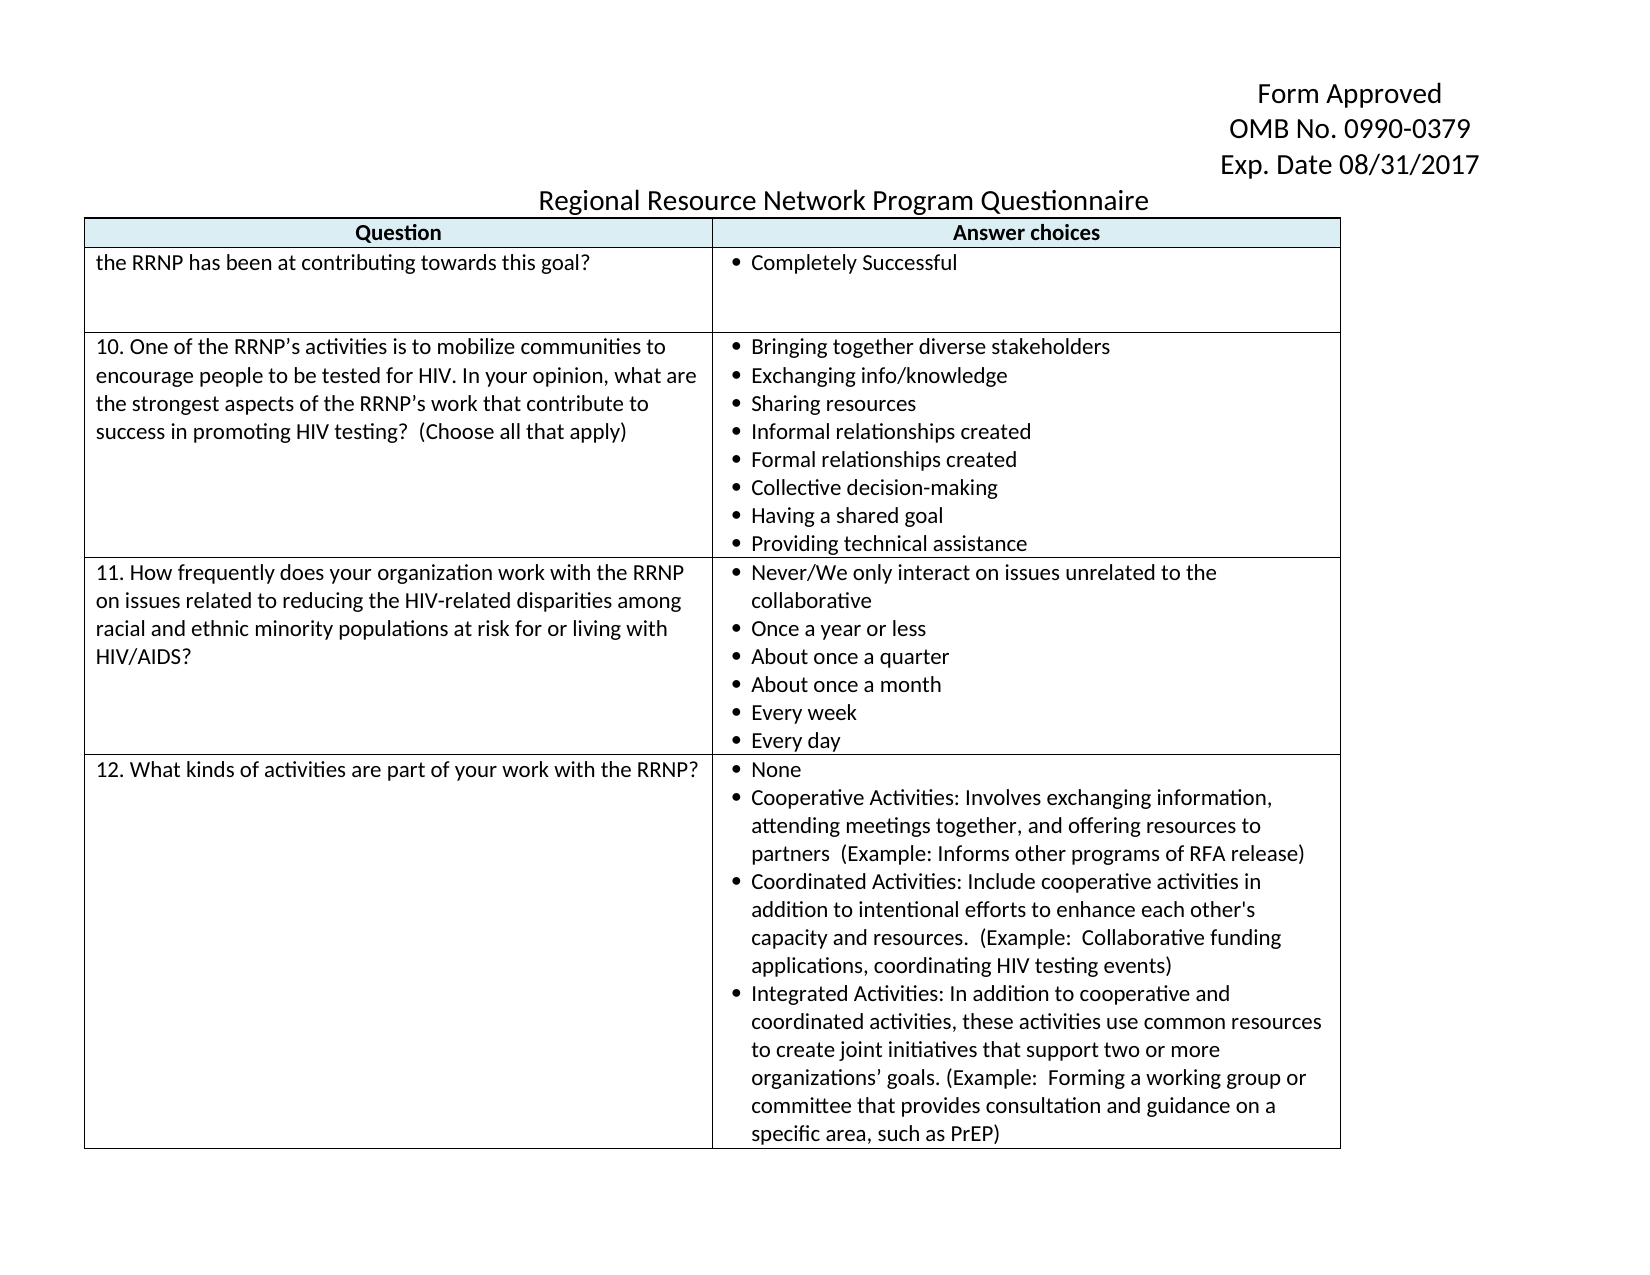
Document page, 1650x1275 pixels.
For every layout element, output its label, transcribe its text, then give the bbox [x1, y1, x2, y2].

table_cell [85, 248, 712, 332]
table_header Answer choices [713, 219, 1340, 247]
table_header Question [85, 219, 712, 247]
table_cell 10. One of the RRNP’s activities is to mobilize communities to encourage people to be tested for HIV. In your opinion, what are the strongest aspects of the RRNP’s work that contribute to success in promoting HIV testing? (Choose all that apply) [85, 333, 712, 557]
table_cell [713, 248, 1340, 332]
table_cell Never/We only interact on issues unrelated to the collaborative Once a year or less About once a quarter About once a month Every week Every day [713, 558, 1340, 754]
table_cell 11. How frequently does your organization work with the RRNP on issues related to reducing the HIV-related disparities among racial and ethnic minority populations at risk for or living with HIV/AIDS? [85, 558, 712, 754]
table_cell 12. What kinds of activities are part of your work with the RRNP? [85, 755, 712, 1147]
table_cell None Cooperative Activities: Involves exchanging information, attending meetings together, and offering resources to partners (Example: Informs other programs of RFA release) Coordinated Activities: Include cooperative activities in addition to intentional efforts to enhance each other's capacity and resources. (Example: Collaborative funding applications, coordinating HIV testing events) Integrated Activities: In addition to cooperative and coordinated activities, these activities use common resources to create joint initiatives that support two or more organizations’ goals. (Example: Forming a working group or committee that provides consultation and guidance on a specific area, such as PrEP) [713, 755, 1340, 1147]
table_cell Bringing together diverse stakeholders Exchanging info/knowledge Sharing resources Informal relationships created Formal relationships created Collective decision-making Having a shared goal Providing technical assistance [713, 333, 1340, 557]
